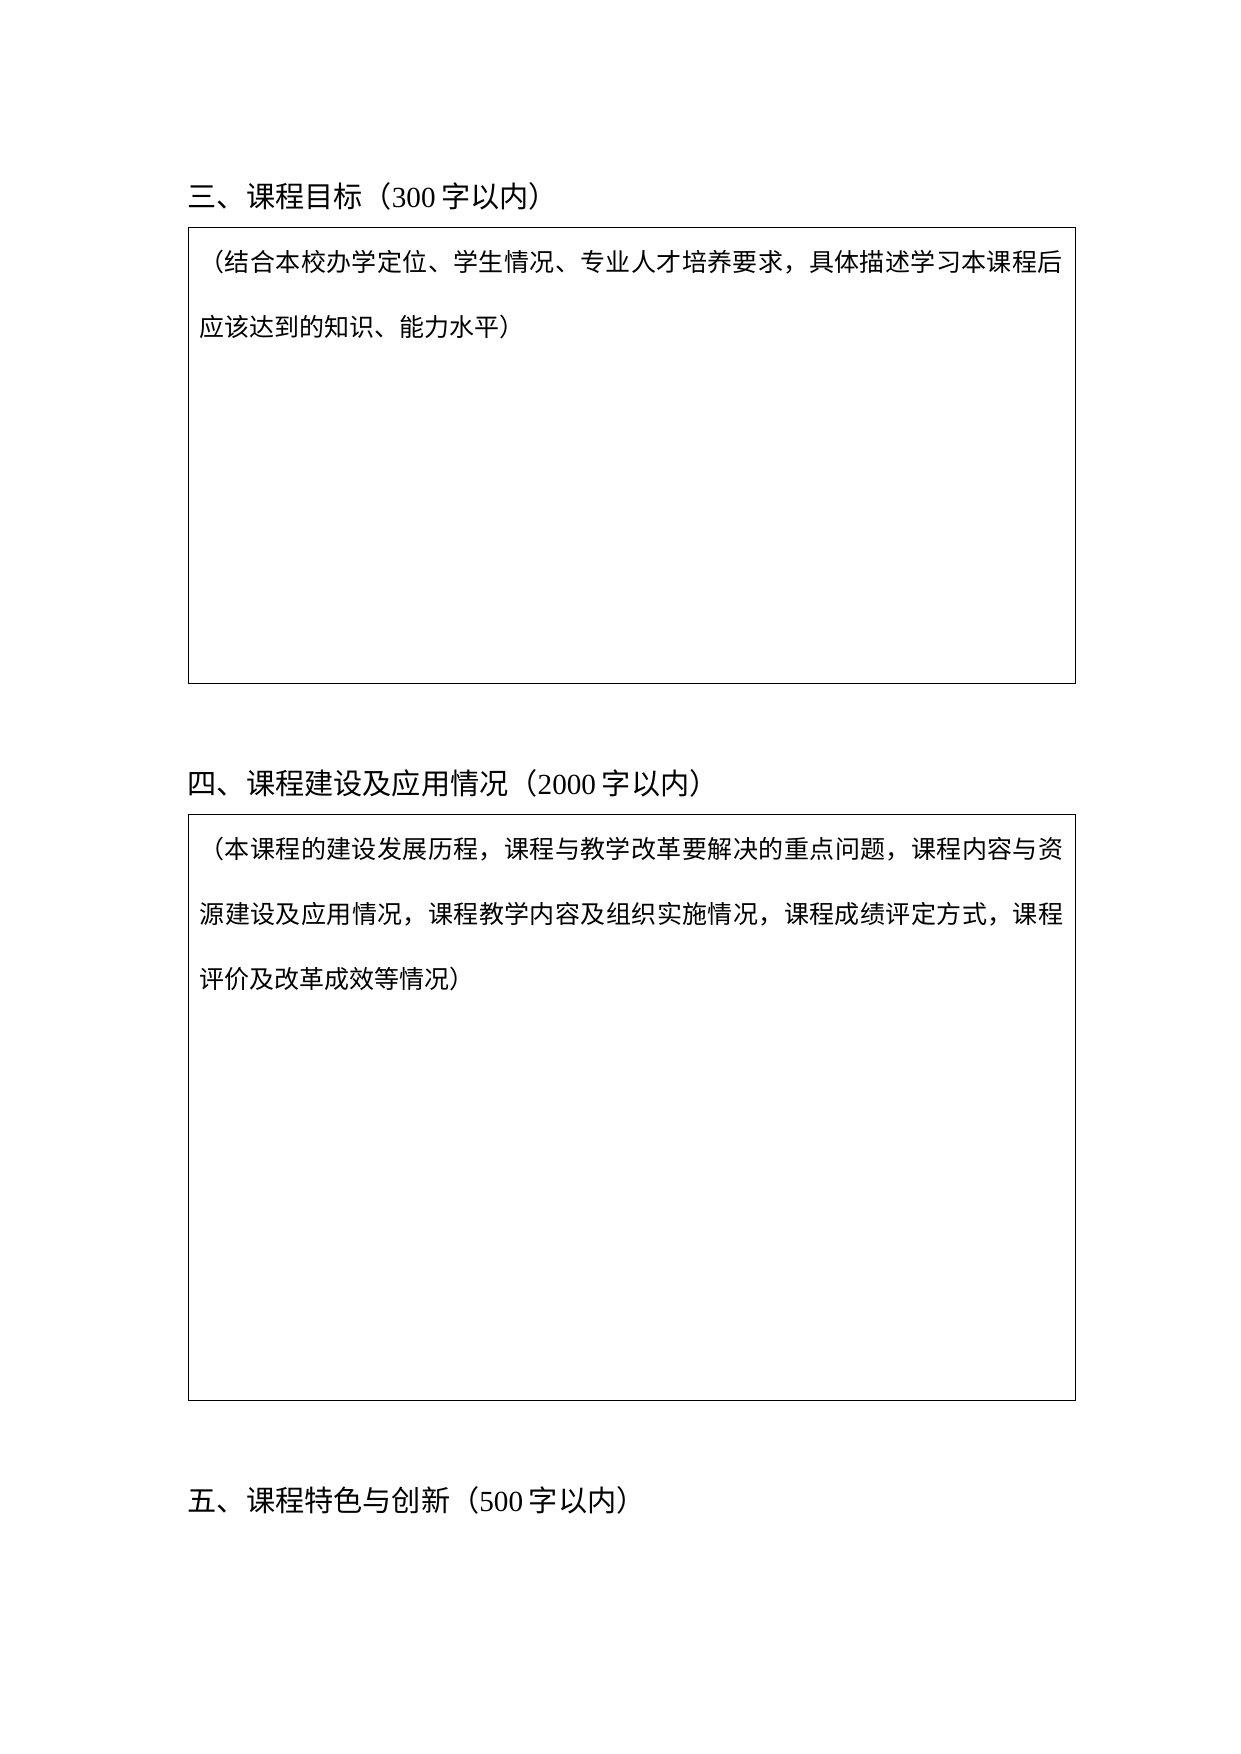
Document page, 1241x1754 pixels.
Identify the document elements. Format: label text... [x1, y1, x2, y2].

list 四、课程建设及应用情况（2000字以内） [187, 749, 1053, 814]
list 三、课程目标（300字以内） [187, 162, 1053, 227]
table_header （本课程的建设发展历程，课程与教学改革要解决的重点问题，课程内容与资源建设及应用情况，课程教学内容及组织实施情况，课程成绩评定方式，课程评价及改革成效等情况） [189, 815, 1075, 1400]
table_header （结合本校办学定位、学生情况、专业人才培养要求，具体描述学习本课程后应该达到的知识、能力水平） [189, 228, 1075, 683]
list 五、课程特色与创新（500字以内） [187, 1466, 1053, 1531]
